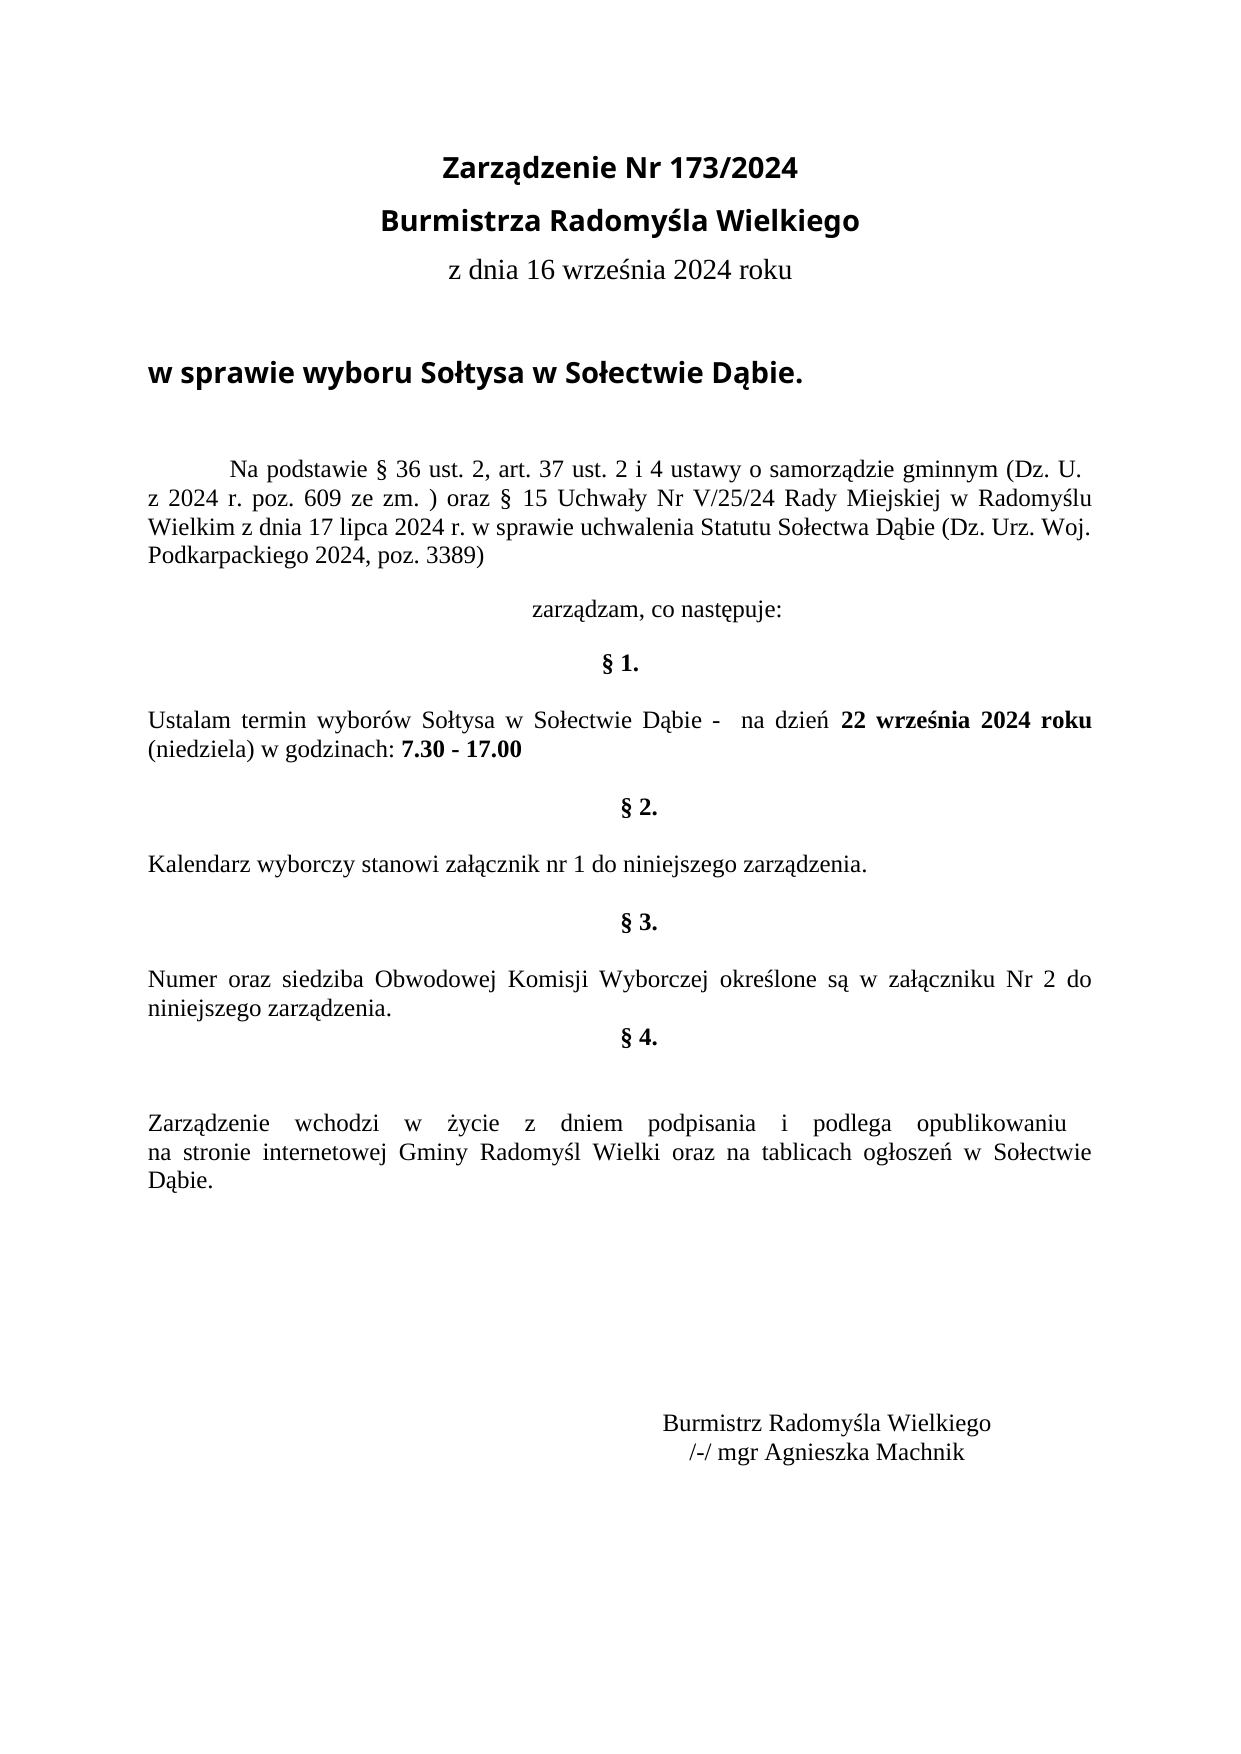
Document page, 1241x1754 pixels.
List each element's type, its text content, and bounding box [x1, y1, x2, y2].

text Zarządzenie Nr 173/2024 [148, 148, 1093, 187]
text § 3. [148, 907, 1093, 935]
text § 4. [148, 1022, 1093, 1050]
text § 2. [148, 792, 1093, 820]
text z dnia 16 września 2024 roku [148, 252, 1093, 286]
text Na podstawie § 36 ust. 2, art. 37 ust. 2 i 4 ustawy o samorządzie gminnym (Dz. U. z 2024 r. poz. 609 ze zm. ) oraz § 15 Uchwały Nr V/25/24 Rady Miejskiej w Radomyślu Wielkim z dnia 17 lipca 2024 r. w sprawie uchwalenia Statutu Sołectwa Dąbie (Dz. Urz. Woj. Podkarpackiego 2024, poz. 3389) [148, 454, 1093, 569]
text zarządzam, co następuje: [148, 594, 1093, 623]
text Kalendarz wyborczy stanowi załącznik nr 1 do niniejszego zarządzenia. [148, 849, 1093, 878]
text Numer oraz siedziba Obwodowej Komisji Wyborczej określone są w załączniku Nr 2 do niniejszego zarządzenia. [148, 964, 1093, 1022]
text Burmistrz Radomyśla Wielkiego [561, 1408, 1093, 1437]
text Zarządzenie wchodzi w życie z dniem podpisania i podlega opublikowaniu na stronie internetowej Gminy Radomyśl Wielki oraz na tablicach ogłoszeń w Sołectwie Dąbie. [148, 1108, 1093, 1194]
text w sprawie wyboru Sołtysa w Sołectwie Dąbie. [148, 352, 1093, 392]
text Burmistrza Radomyśla Wielkiego [148, 200, 1093, 239]
text Ustalam termin wyborów Sołtysa w Sołectwie Dąbie - na dzień 22 września 2024 roku (niedziela) w godzinach: 7.30 - 17.00 [148, 705, 1093, 763]
text /-/ mgr Agnieszka Machnik [561, 1437, 1093, 1465]
text § 1. [148, 648, 1093, 677]
